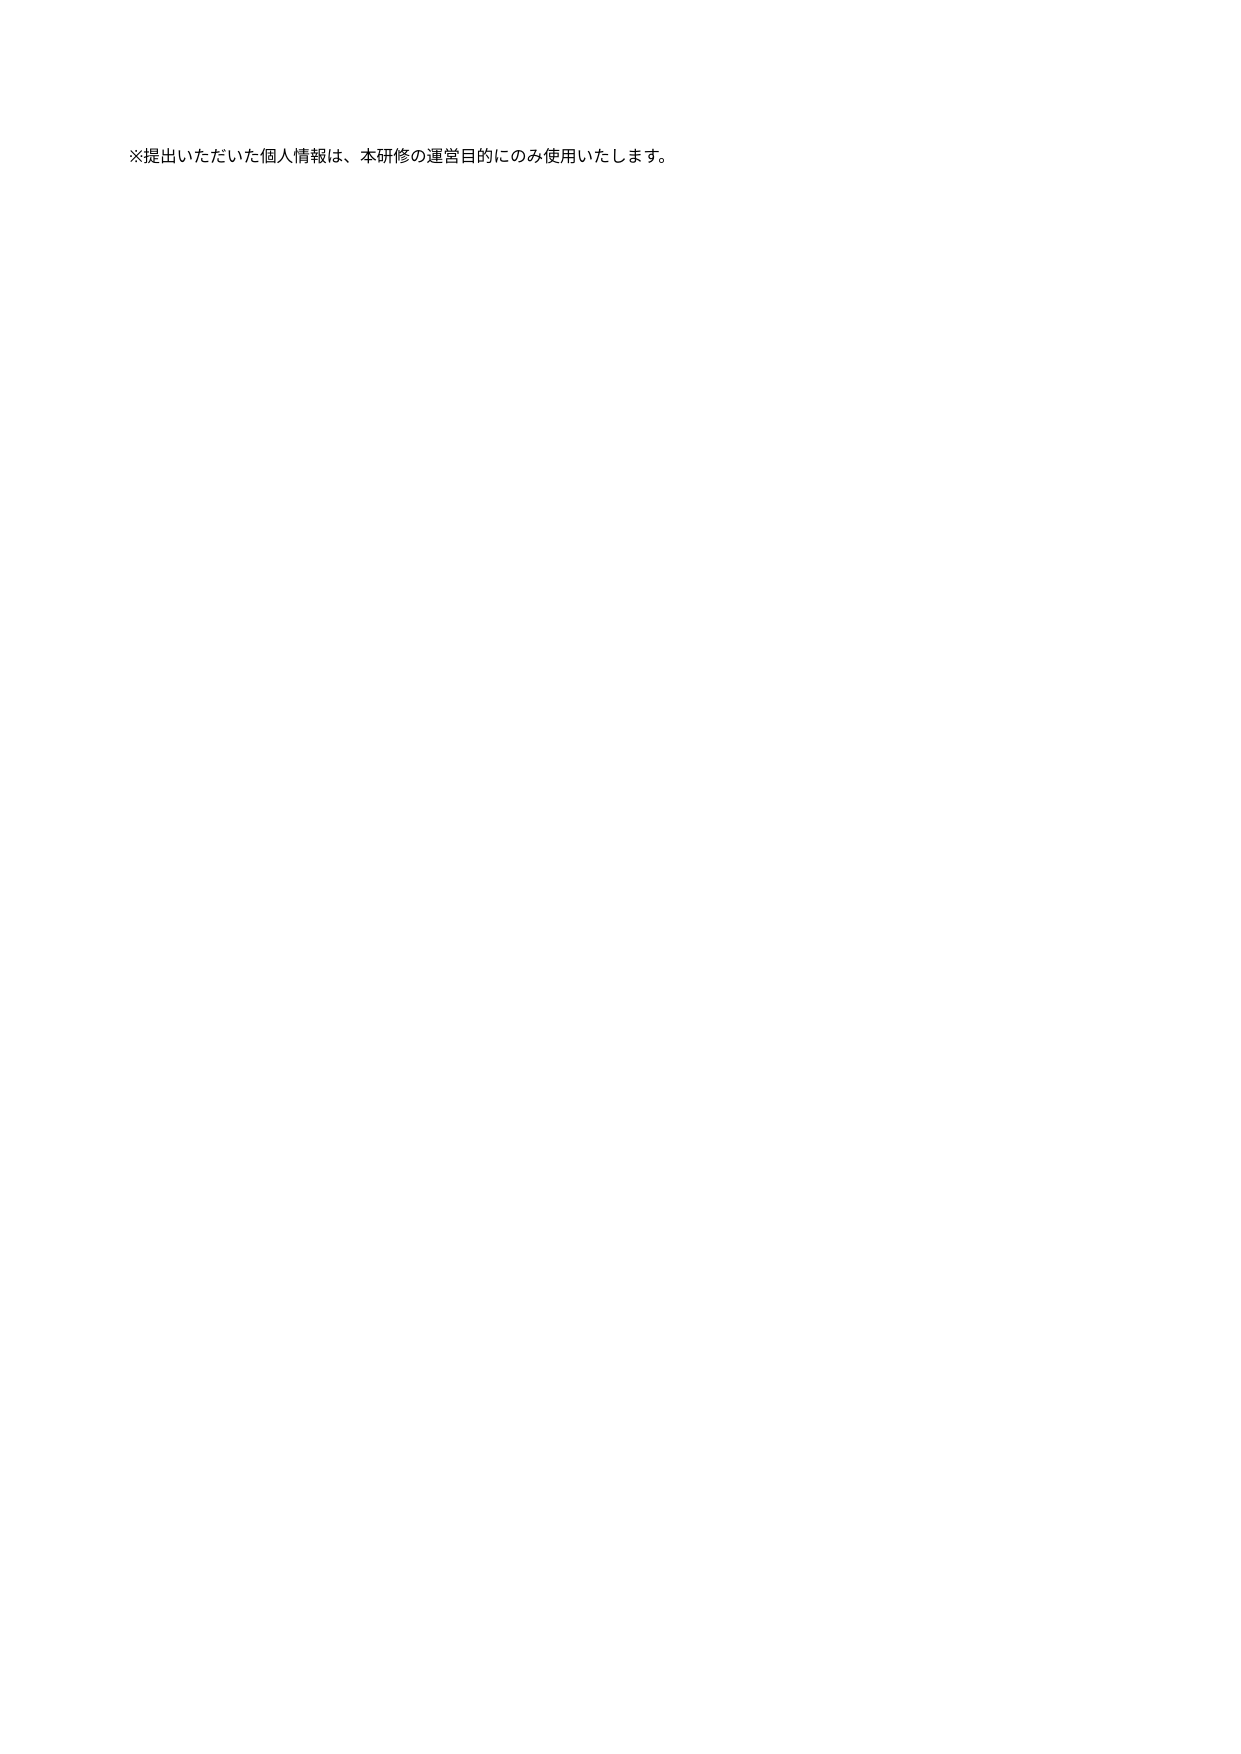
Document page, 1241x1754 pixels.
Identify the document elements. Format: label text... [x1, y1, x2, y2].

text ※提出いただいた個人情報は、本研修の運営目的にのみ使用いたします。 [129, 134, 1152, 175]
